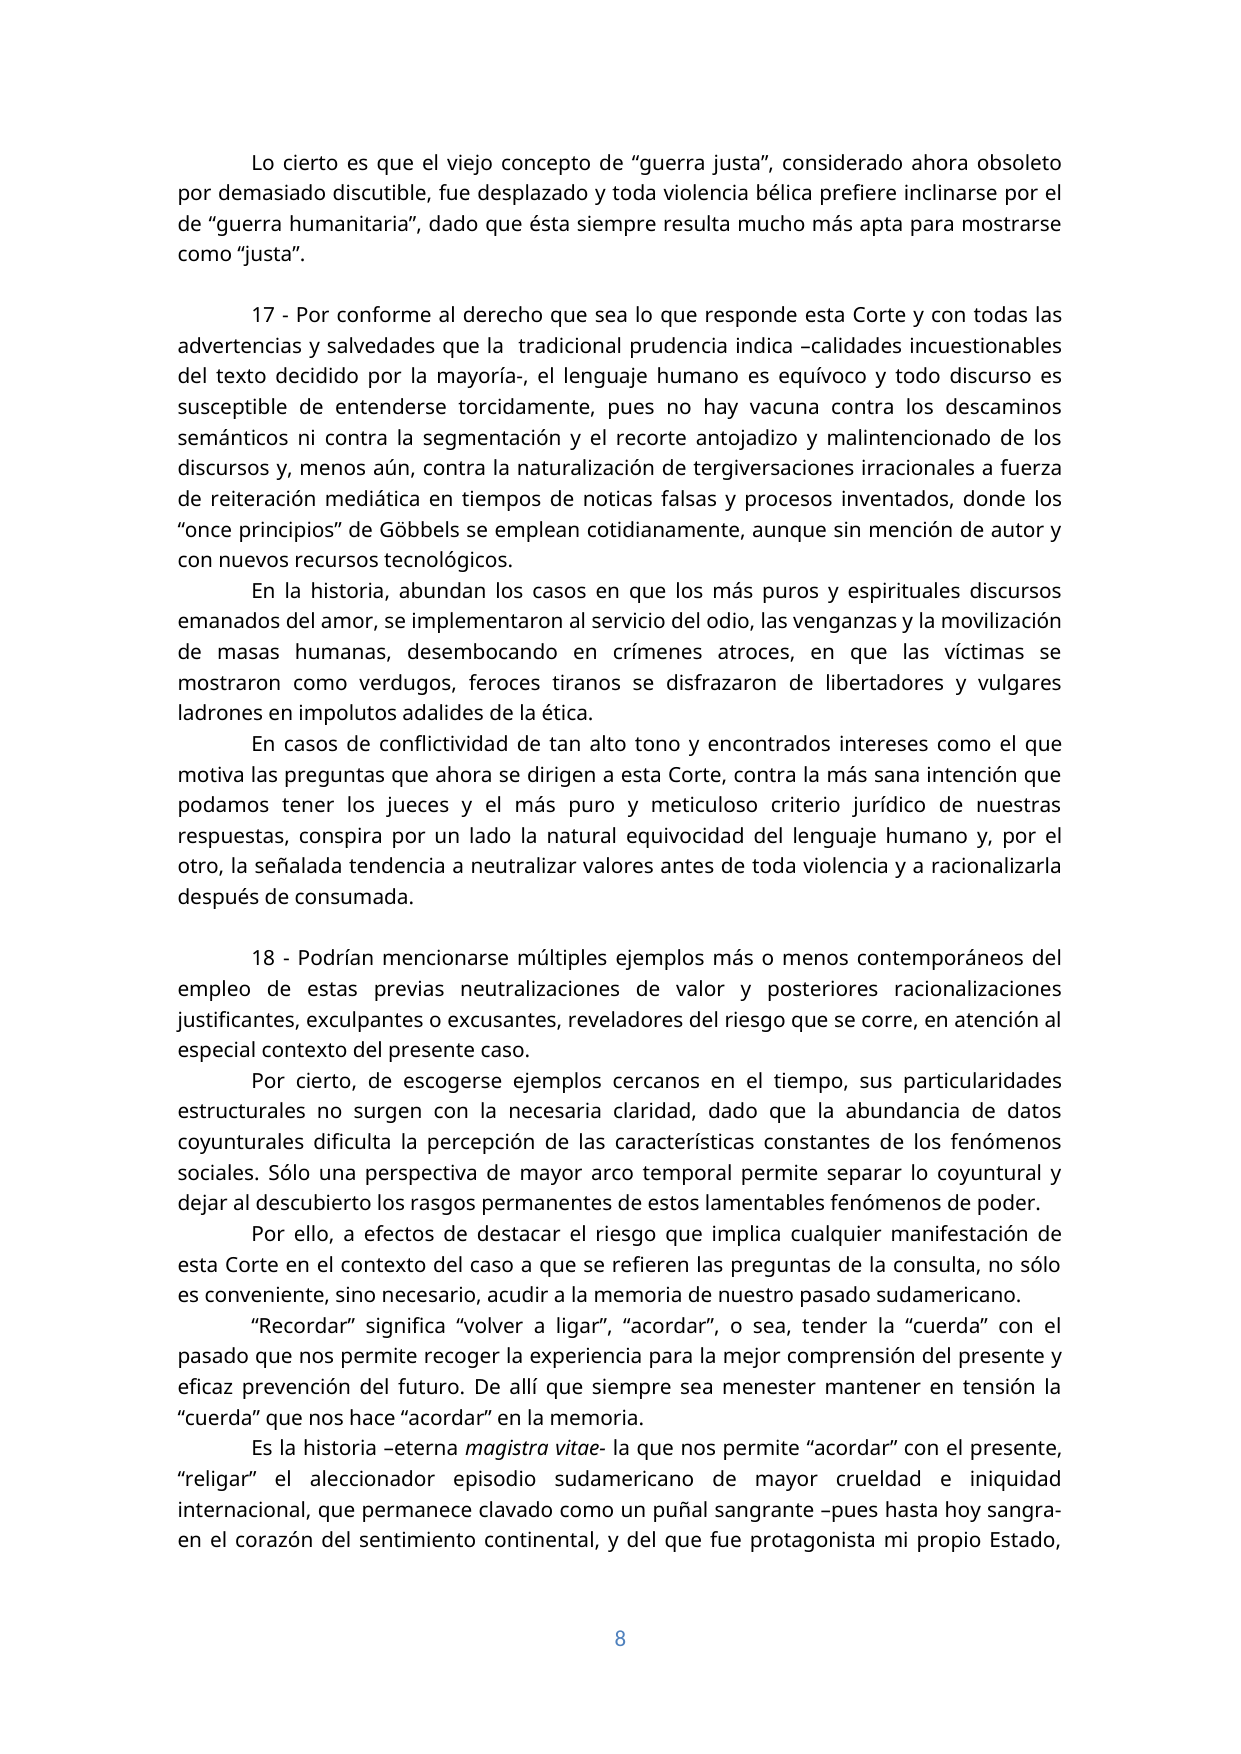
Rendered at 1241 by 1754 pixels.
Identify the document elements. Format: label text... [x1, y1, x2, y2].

text Por cierto, de escogerse ejemplos cercanos en el tiempo, sus particularidades estructurales no surgen con la necesaria claridad, dado que la abundancia de datos coyunturales dificulta la percepción de las características constantes de los fenómenos sociales. Sólo una perspectiva de mayor arco temporal permite separar lo coyuntural y dejar al descubierto los rasgos permanentes de estos lamentables fenómenos de poder. [177, 1066, 1063, 1217]
text En la historia, abundan los casos en que los más puros y espirituales discursos emanados del amor, se implementaron al servicio del odio, las venganzas y la movilización de masas humanas, desembocando en crímenes atroces, en que las víctimas se mostraron como verdugos, feroces tiranos se disfrazaron de libertadores y vulgares ladrones en impolutos adalides de la ética. [177, 696, 1063, 727]
text Lo cierto es que el viejo concepto de “guerra justa”, considerado ahora obsoleto por demasiado discutible, fue desplazado y toda violencia bélica prefiere inclinarse por el de “guerra humanitaria”, dado que ésta siempre resulta mucho más apta para mostrarse como “justa”. [177, 237, 1063, 268]
text Por ello, a efectos de destacar el riesgo que implica cualquier manifestación de esta Corte en el contexto del caso a que se refieren las preguntas de la consulta, no sólo es conveniente, sino necesario, acudir a la memoria de nuestro pasado sudamericano. [177, 1219, 1063, 1309]
text En la historia, abundan los casos en que los más puros y espirituales discursos emanados del amor, se implementaron al servicio del odio, las venganzas y la movilización de masas humanas, desembocando en crímenes atroces, en que las víctimas se mostraron como verdugos, feroces tiranos se disfrazaron de libertadores y vulgares ladrones en impolutos adalides de la ética. [177, 576, 1063, 607]
text En casos de conflictividad de tan alto tono y encontrados intereses como el que motiva las preguntas que ahora se dirigen a esta Corte, contra la más sana intención que podamos tener los jueces y el más puro y meticuloso criterio jurídico de nuestras respuestas, conspira por un lado la natural equivocidad del lenguaje humano y, por el otro, la señalada tendencia a neutralizar valores antes de toda violencia y a racionalizarla después de consumada. [177, 729, 1063, 760]
text Lo cierto es que el viejo concepto de “guerra justa”, considerado ahora obsoleto por demasiado discutible, fue desplazado y toda violencia bélica prefiere inclinarse por el de “guerra humanitaria”, dado que ésta siempre resulta mucho más apta para mostrarse como “justa”. [177, 148, 1063, 178]
text En casos de conflictividad de tan alto tono y encontrados intereses como el que motiva las preguntas que ahora se dirigen a esta Corte, contra la más sana intención que podamos tener los jueces y el más puro y meticuloso criterio jurídico de nuestras respuestas, conspira por un lado la natural equivocidad del lenguaje humano y, por el otro, la señalada tendencia a neutralizar valores antes de toda violencia y a racionalizarla después de consumada. [177, 880, 1063, 911]
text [177, 1433, 1063, 1554]
text 18 - Podrían mencionarse múltiples ejemplos más o menos contemporáneos del empleo de estas previas neutralizaciones de valor y posteriores racionalizaciones justificantes, exculpantes o excusantes, reveladores del riesgo que se corre, en atención al especial contexto del presente caso. [177, 943, 1063, 1064]
text “Recordar” significa “volver a ligar”, “acordar”, o sea, tender la “cuerda” con el pasado que nos permite recoger la experiencia para la mejor comprensión del presente y eficaz prevención del futuro. De allí que siempre sea menester mantener en tensión la “cuerda” que nos hace “acordar” en la memoria. [177, 1311, 1063, 1431]
